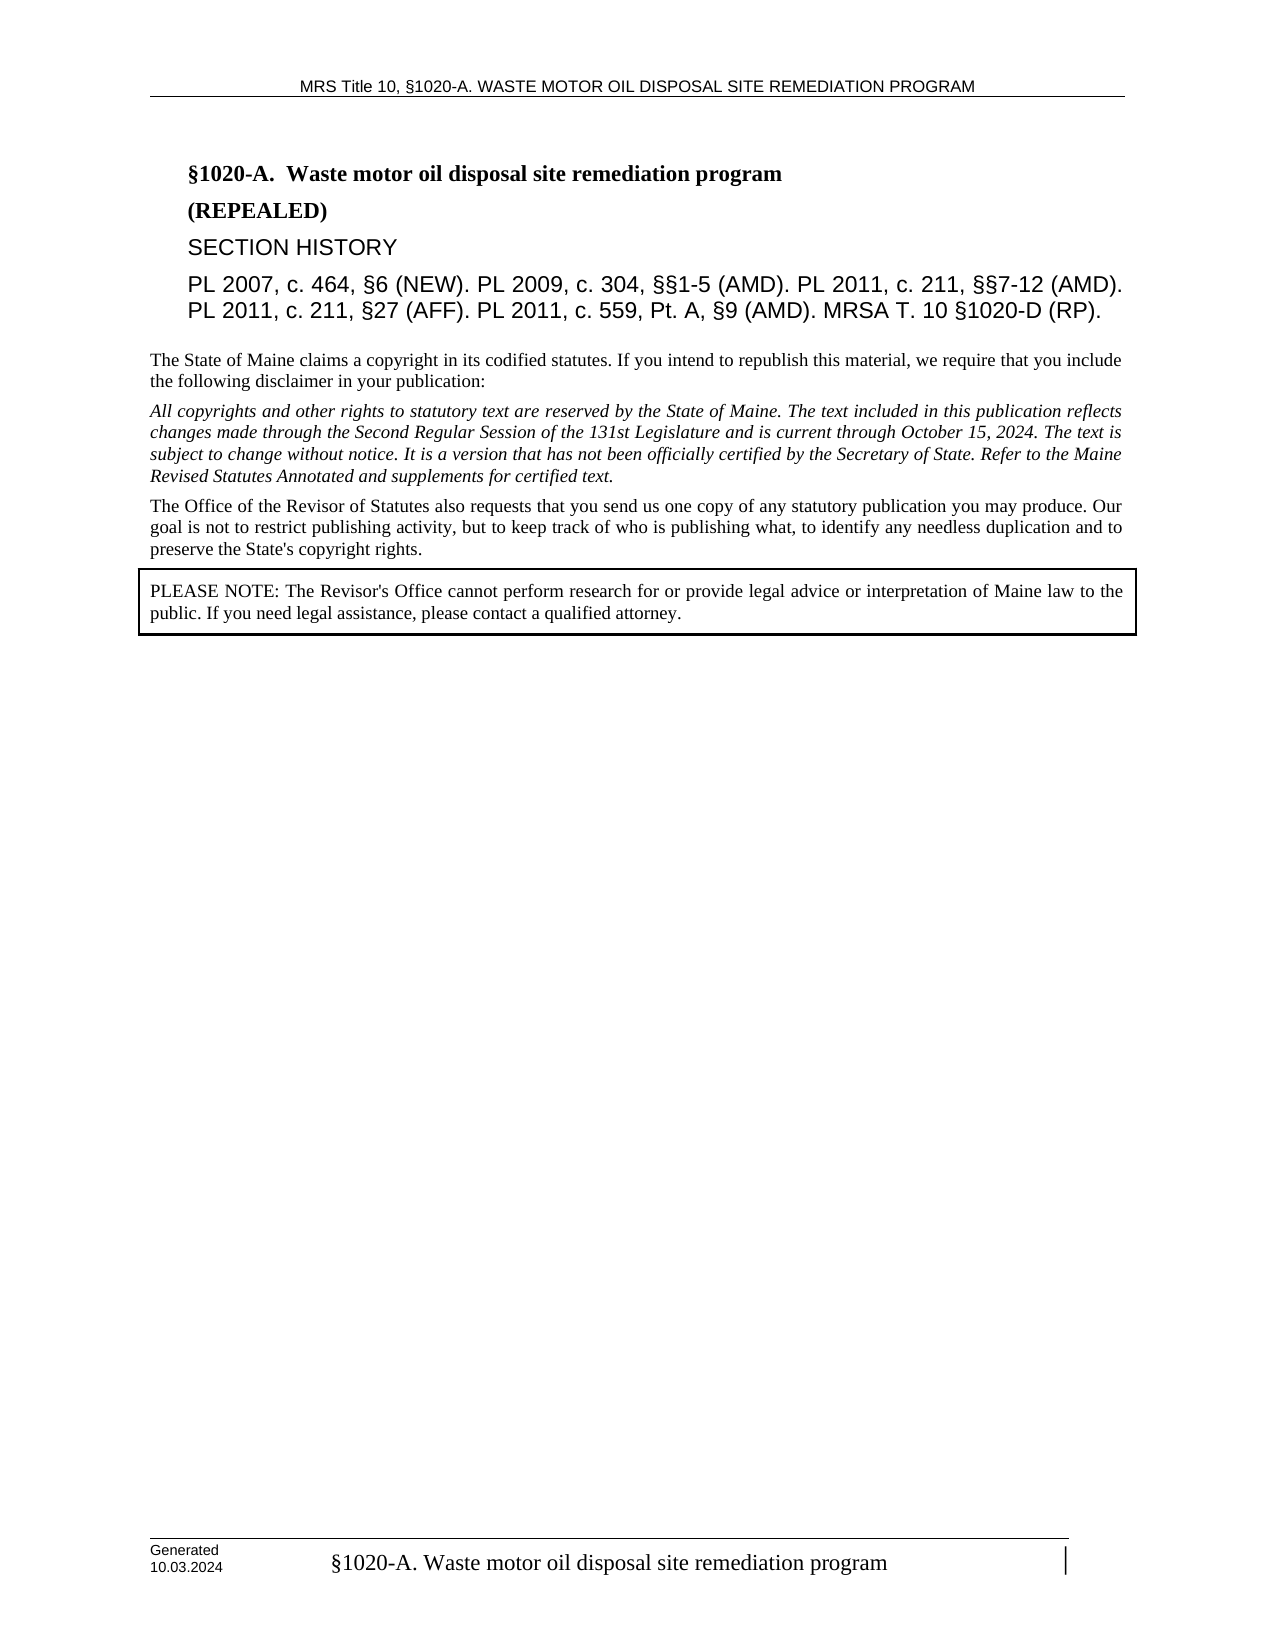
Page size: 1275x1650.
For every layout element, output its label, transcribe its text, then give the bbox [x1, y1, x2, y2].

text (REPEALED) [187, 197, 1125, 223]
text All copyrights and other rights to statutory text are reserved by the State of Maine. The text included in this publication reflects changes made through the Second Regular Session of the 131st Legislature and is current through October 15, 2024 . The text is subject to change without notice. It is a version that has not been officially certified by the Secretary of State. Refer to the Maine Revised Statutes Annotated and supplements for certified text. [150, 400, 1125, 486]
text §1020-A. Waste motor oil disposal site remediation program [187, 160, 1125, 187]
text The State of Maine claims a copyright in its codified statutes. If you intend to republish this material, we require that you include the following disclaimer in your publication: [150, 348, 1125, 392]
text The Office of the Revisor of Statutes also requests that you send us one copy of any statutory publication you may produce. Our goal is not to restrict publishing activity, but to keep track of who is publishing what, to identify any needless duplication and to preserve the State's copyright rights. [150, 494, 1125, 559]
text PLEASE NOTE: The Revisor's Office cannot perform research for or provide legal advice or interpretation of Maine law to the public. If you need legal assistance, please contact a qualified attorney. [140, 570, 1135, 633]
text PL 2007, c. 464, §6 (NEW). PL 2009, c. 304, §§1-5 (AMD). PL 2011, c. 211, §§7-12 (AMD). PL 2011, c. 211, §27 (AFF). PL 2011, c. 559, Pt. A, §9 (AMD). MRSA T. 10 §1020-D (RP). [187, 271, 1125, 323]
text SECTION HISTORY [187, 234, 1125, 260]
